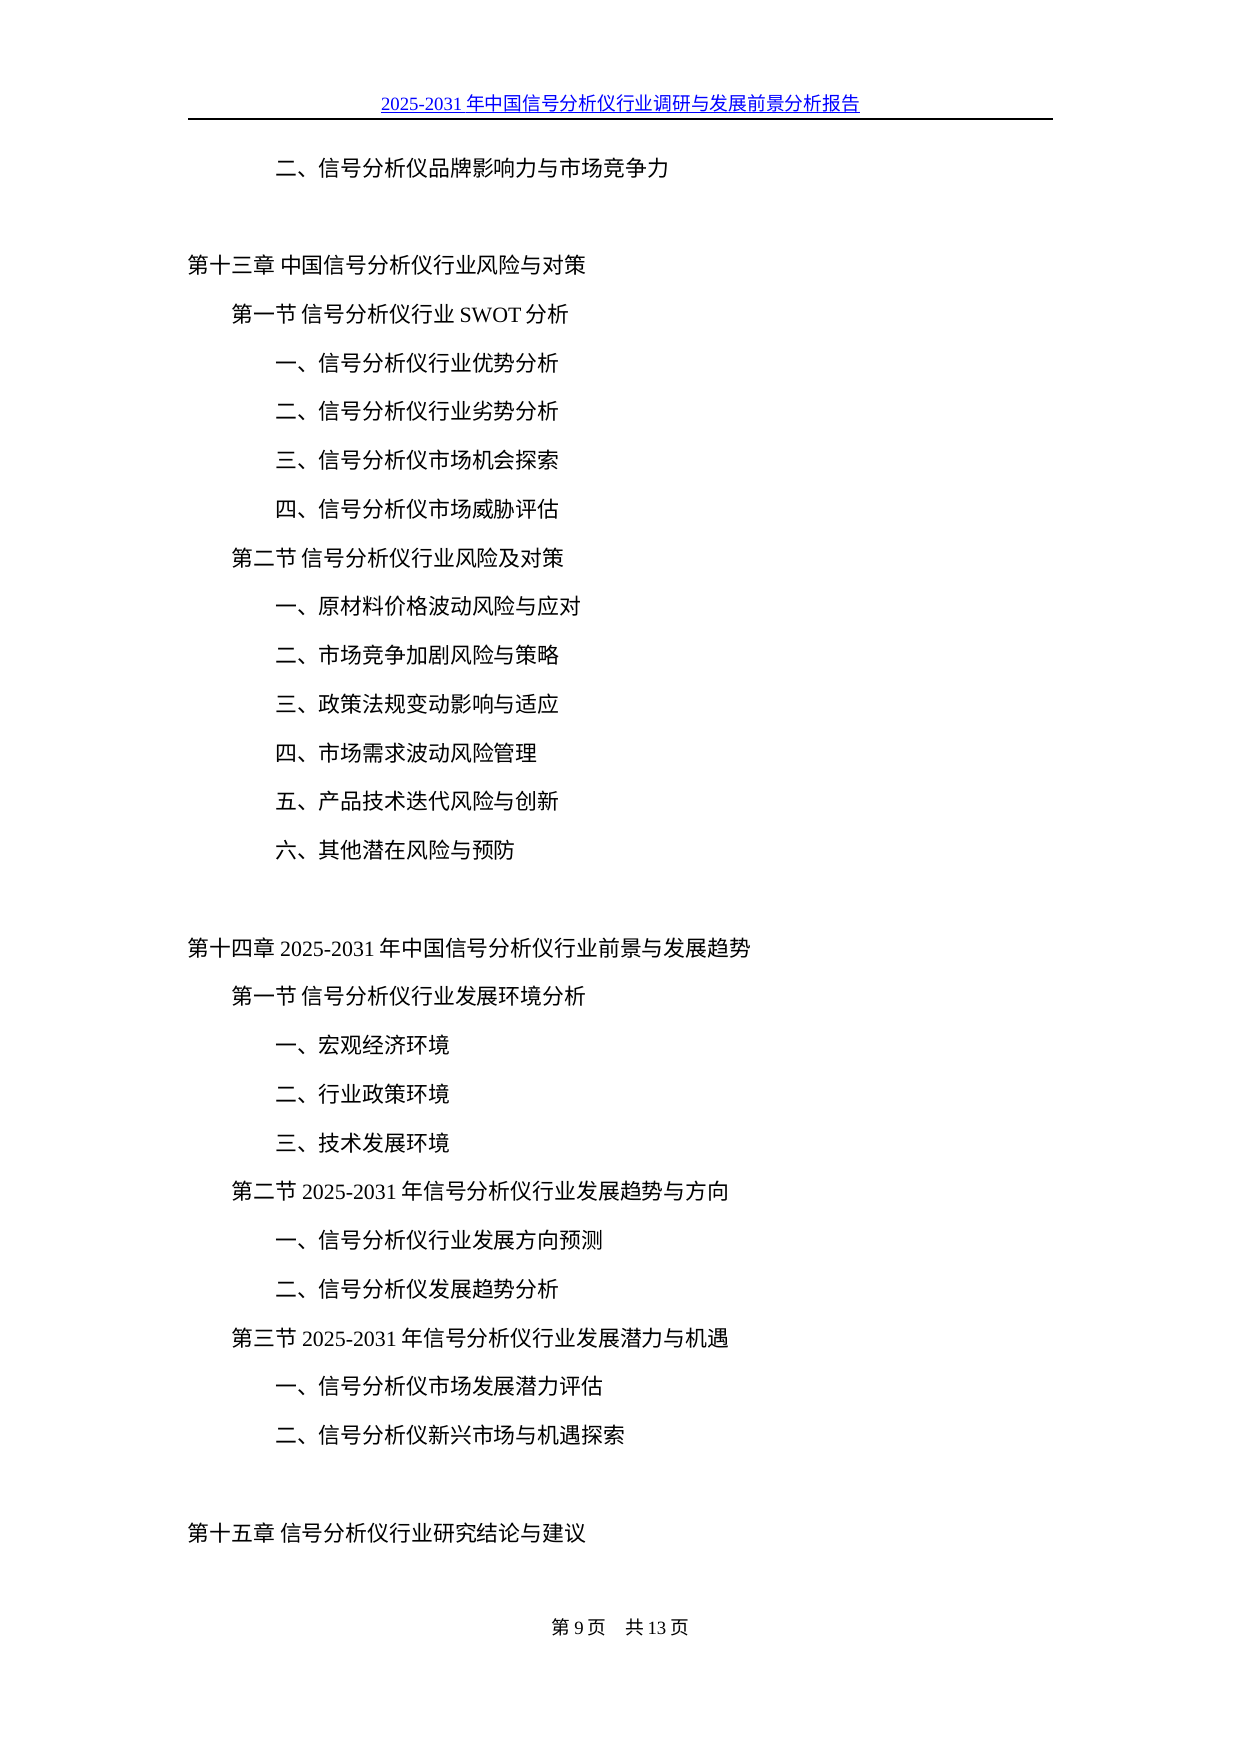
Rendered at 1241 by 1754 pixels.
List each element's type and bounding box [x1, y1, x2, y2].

text [187, 150, 1053, 1548]
